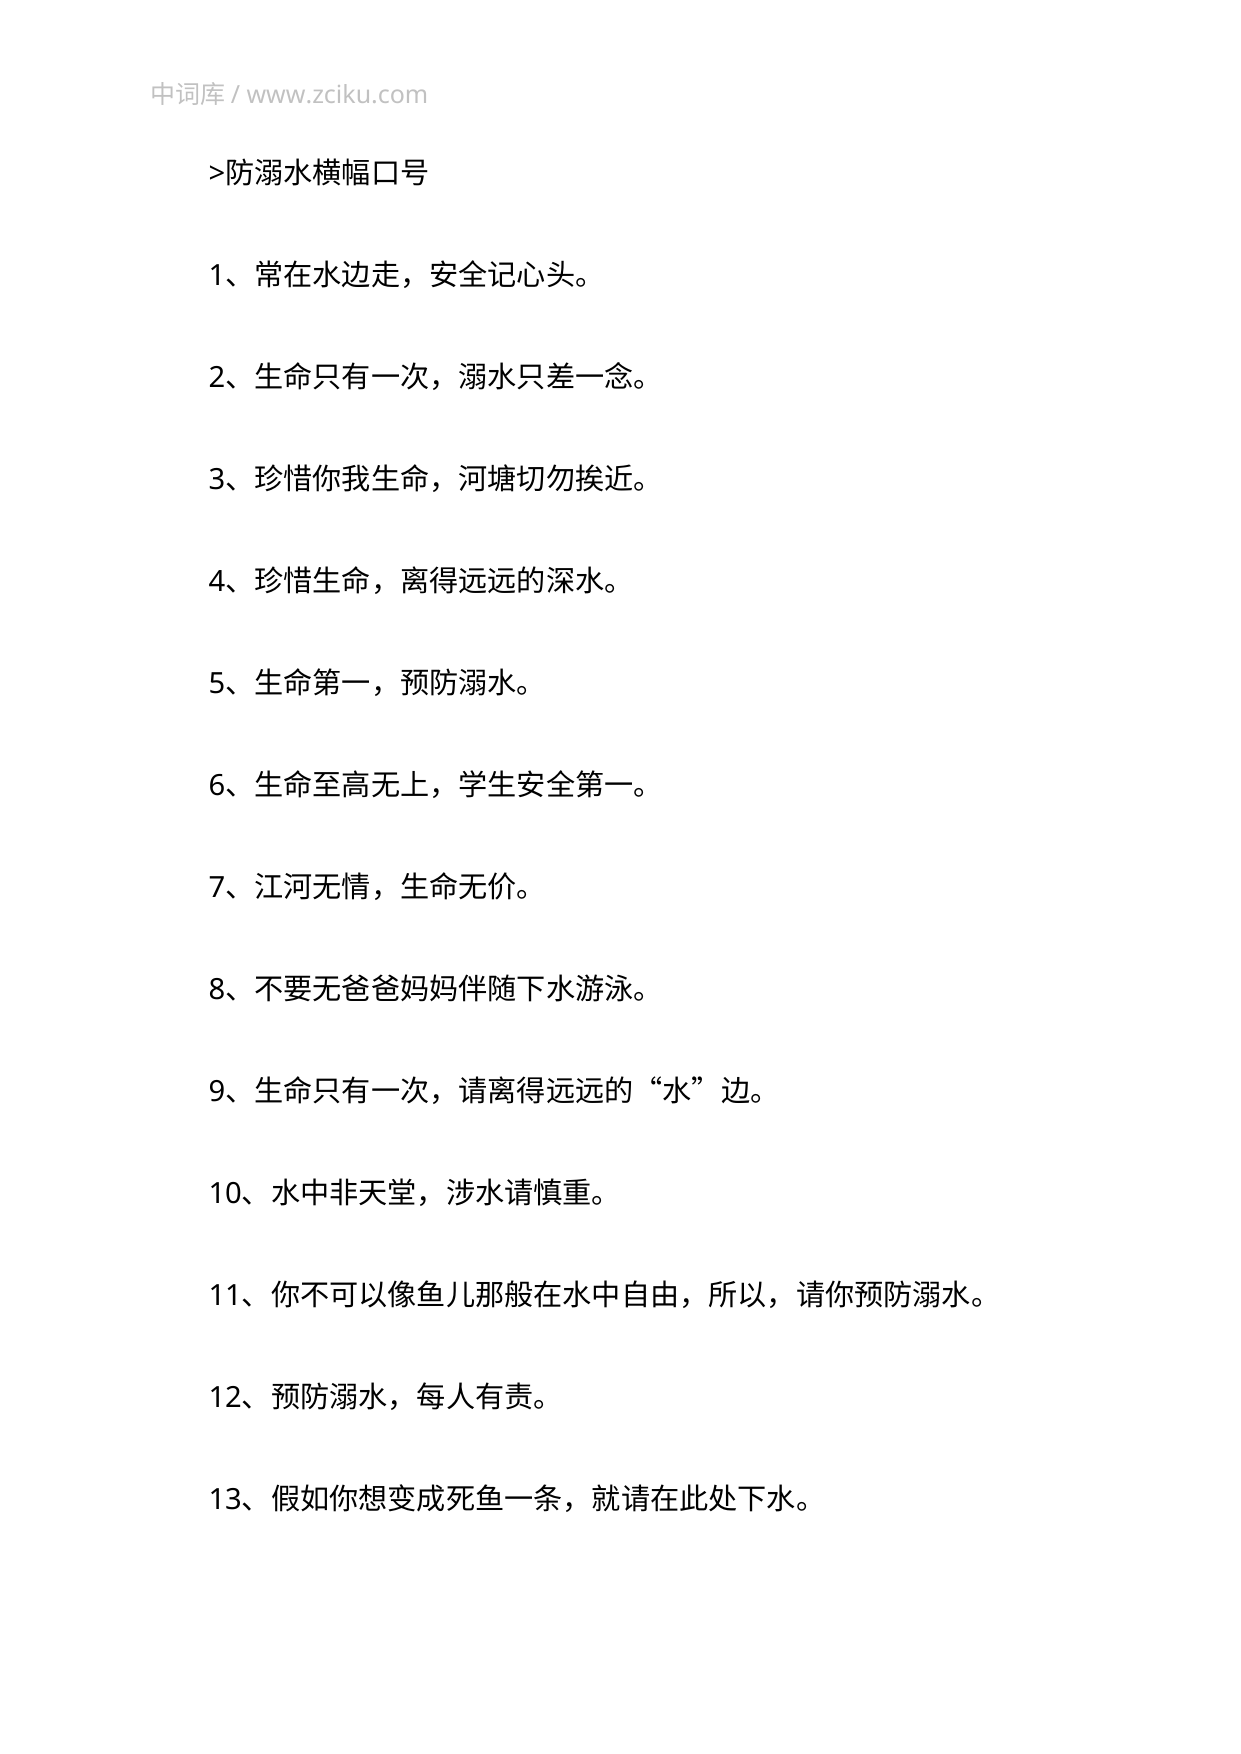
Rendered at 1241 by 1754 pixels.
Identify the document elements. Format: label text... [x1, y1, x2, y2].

text 6、生命至高无上，学生安全第一。 [150, 762, 1090, 804]
text 13、假如你想变成死鱼一条，就请在此处下水。 [150, 1476, 1090, 1518]
text 12、预防溺水，每人有责。 [150, 1374, 1090, 1416]
text >防溺水横幅口号 [150, 150, 1090, 192]
text 7、江河无情，生命无价。 [150, 864, 1090, 906]
text 4、珍惜生命，离得远远的深水。 [150, 558, 1090, 600]
text 3、珍惜你我生命，河塘切勿挨近。 [150, 456, 1090, 498]
text 8、不要无爸爸妈妈伴随下水游泳。 [150, 966, 1090, 1008]
text 5、生命第一，预防溺水。 [150, 660, 1090, 702]
text 1、常在水边走，安全记心头。 [150, 252, 1090, 294]
text 11、你不可以像鱼儿那般在水中自由，所以，请你预防溺水。 [150, 1272, 1090, 1314]
text 2、生命只有一次，溺水只差一念。 [150, 354, 1090, 396]
text 9、生命只有一次，请离得远远的“水”边。 [150, 1068, 1090, 1110]
text 10、水中非天堂，涉水请慎重。 [150, 1170, 1090, 1212]
